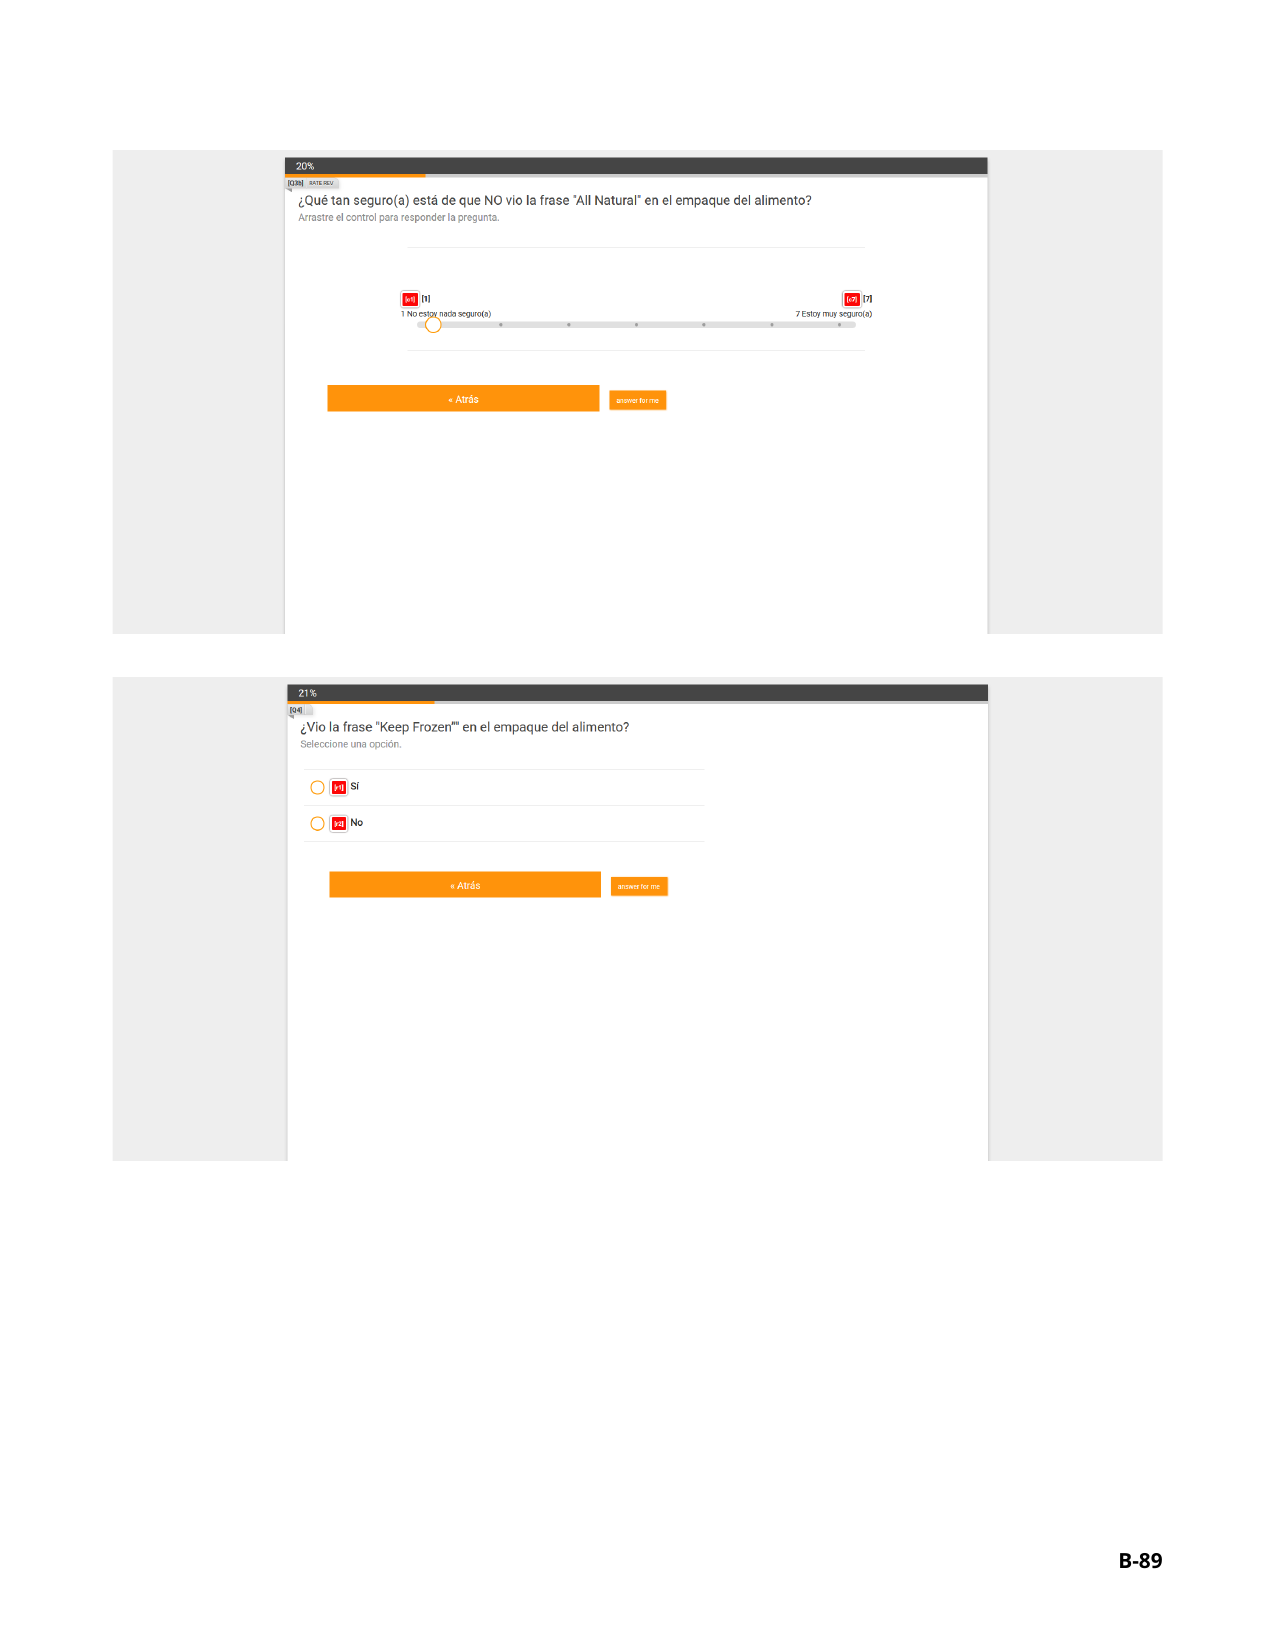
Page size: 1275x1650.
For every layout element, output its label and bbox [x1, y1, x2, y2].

picture [112, 150, 1163, 634]
picture [112, 677, 1163, 1161]
